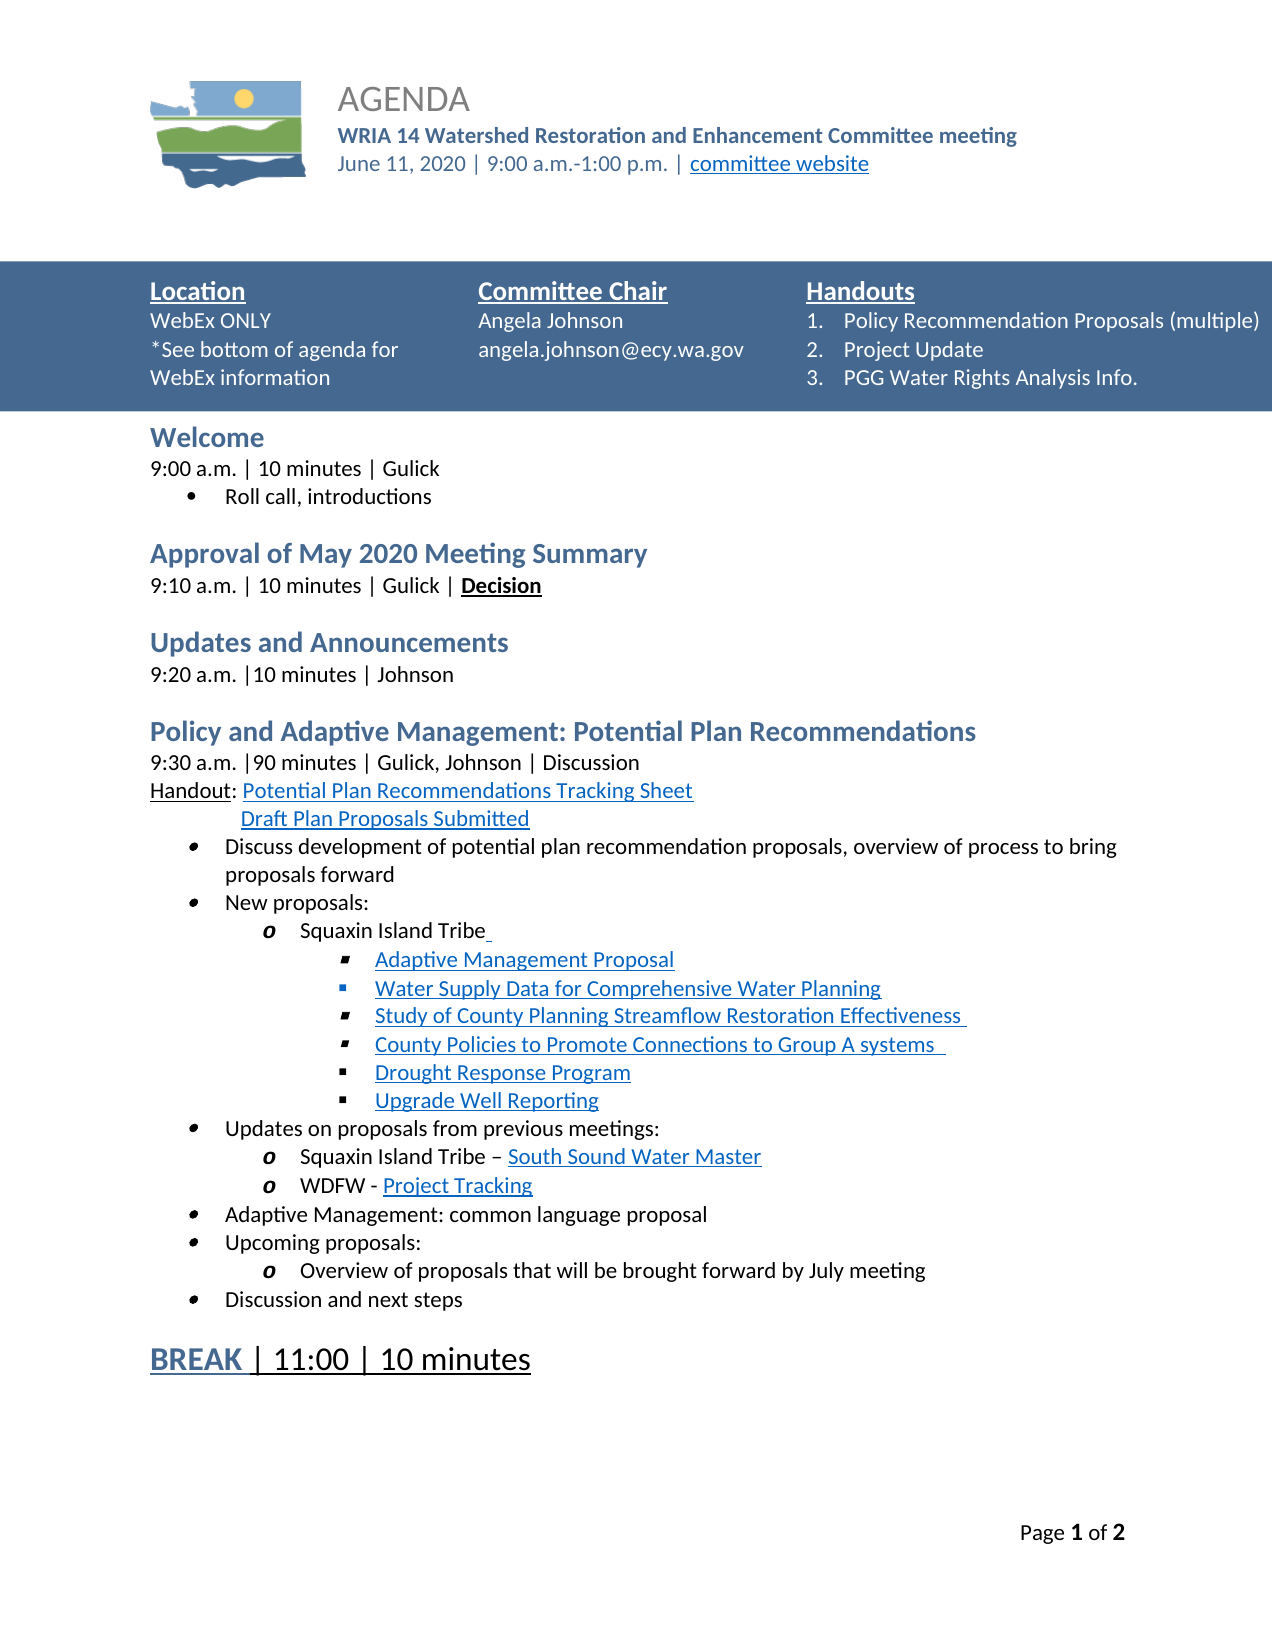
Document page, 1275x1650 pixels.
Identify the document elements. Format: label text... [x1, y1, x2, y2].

text 9:30 a.m. |90 minutes | Gulick, Johnson | Discussion [150, 748, 1125, 776]
list Squaxin Island Tribe [262, 916, 1125, 946]
list Upgrade Well Reporting [337, 1086, 1125, 1114]
list Discussion and next steps [187, 1285, 1125, 1313]
subtitle Approval of May 2020 Meeting Summary 9:10 a.m. | 10 minutes | Gulick | Decision [150, 535, 1125, 599]
list Water Supply Data for Comprehensive Water Planning [337, 974, 1125, 1002]
text Handout: Potential Plan Recommendations Tracking Sheet [150, 776, 1125, 804]
list Adaptive Management Proposal [337, 946, 1125, 974]
list Overview of proposals that will be brought forward by July meeting [262, 1256, 1125, 1285]
list County Policies to Promote Connections to Group A systems [337, 1030, 1125, 1058]
list Discuss development of potential plan recommendation proposals, overview of process to bring proposals forward [187, 832, 1125, 888]
picture [143, 70, 312, 194]
subtitle Welcome 9:00 a.m. | 10 minutes | Gulick [150, 419, 1125, 482]
list Updates on proposals from previous meetings: [187, 1114, 1125, 1142]
list Drought Response Program [337, 1058, 1125, 1086]
list PGG Water Rights Analysis Info. [806, 363, 1262, 391]
title WRIA 14 Watershed Restoration and Enhancement Committee meeting [312, 121, 1125, 149]
text Draft Plan Proposals Submitted [150, 804, 1125, 832]
text WebEx ONLY [150, 307, 469, 335]
subtitle Policy and Adaptive Management: Potential Plan Recommendations [150, 713, 1125, 748]
text Angela Johnson [478, 307, 797, 335]
list Upcoming proposals: [187, 1228, 1125, 1256]
title June 11, 2020 | 9:00 a.m.-1:00 p.m. | committee website [150, 149, 1125, 208]
subtitle Updates and Announcements 9:20 a.m. |10 minutes | Johnson [150, 624, 1125, 688]
list Study of County Planning Streamflow Restoration Effectiveness [337, 1002, 1125, 1030]
subtitle Location [150, 274, 469, 307]
list Adaptive Management: common language proposal [187, 1200, 1125, 1228]
list Roll call, introductions [187, 482, 1125, 510]
text angela.johnson@ecy.wa.govHandouts [478, 335, 797, 363]
list Project Update [806, 335, 1262, 363]
list New proposals: [187, 888, 1125, 916]
subtitle BREAK | 11:00 | 10 minutes [150, 1338, 1125, 1379]
title AGENDA [312, 75, 1125, 121]
list Policy Recommendation Proposals (multiple) [806, 307, 1262, 335]
list WDFW - Project Tracking [262, 1171, 1125, 1200]
list Squaxin Island Tribe – South Sound Water Master [262, 1142, 1125, 1171]
text *See bottom of agenda for WebEx information [150, 335, 469, 391]
text Committee Chair [478, 274, 797, 307]
